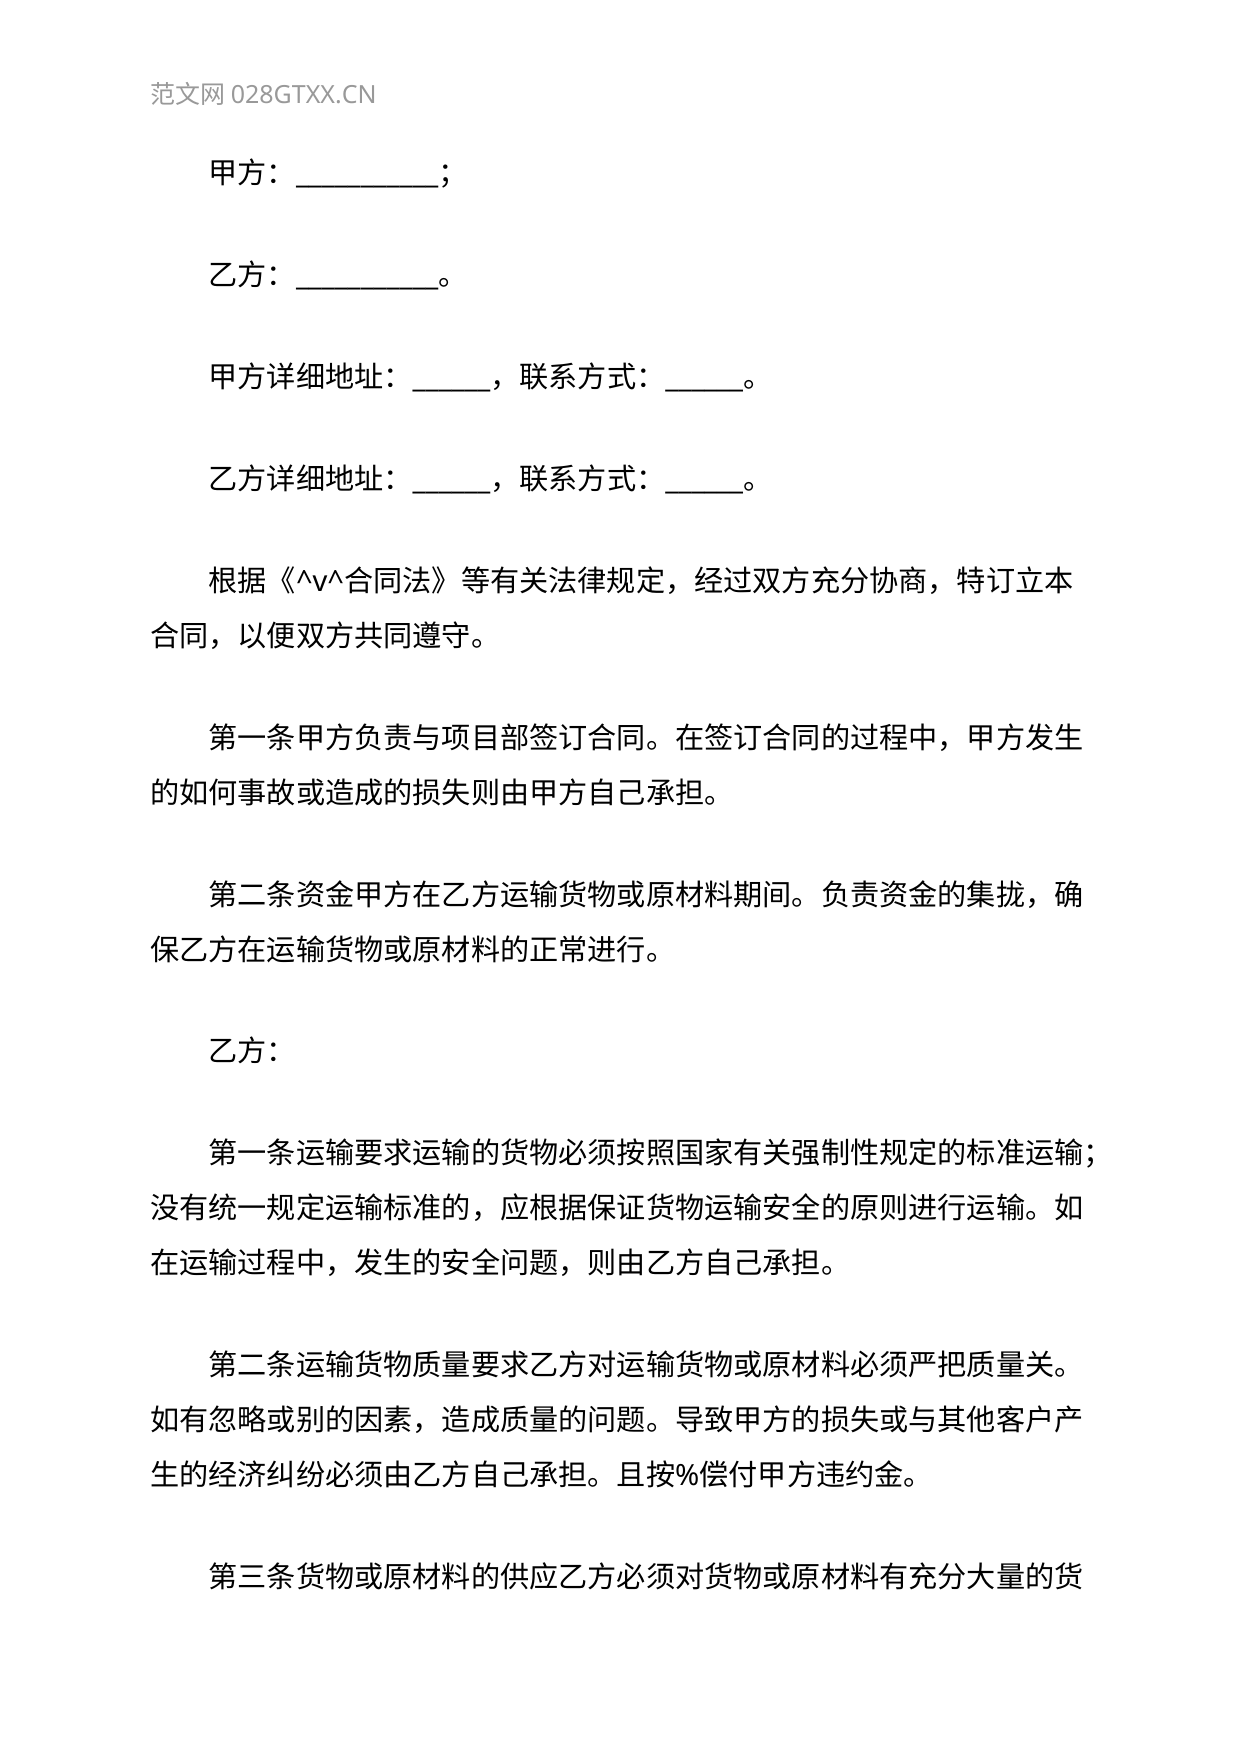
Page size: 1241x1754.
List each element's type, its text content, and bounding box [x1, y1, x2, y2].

text 乙方详细地址：______，联系方式：______。 [150, 456, 1090, 498]
text 乙方：___________。 [150, 252, 1090, 294]
text 乙方： [150, 1028, 1090, 1070]
text 第一条甲方负责与项目部签订合同。在签订合同的过程中，甲方发生的如何事故或造成的损失则由甲方自己承担。 [150, 715, 1090, 812]
text 根据《^v^合同法》等有关法律规定，经过双方充分协商，特订立本合同，以便双方共同遵守。 [150, 558, 1090, 655]
text 甲方：___________； [150, 150, 1090, 192]
text 甲方详细地址：______，联系方式：______。 [150, 354, 1090, 396]
text 第二条运输货物质量要求乙方对运输货物或原材料必须严把质量关。如有忽略或别的因素，造成质量的问题。导致甲方的损失或与其他客户产生的经济纠纷必须由乙方自己承担。且按%偿付甲方违约金。 [150, 1341, 1090, 1493]
text 第二条资金甲方在乙方运输货物或原材料期间。负责资金的集拢，确保乙方在运输货物或原材料的正常进行。 [150, 871, 1090, 968]
text 第一条运输要求运输的货物必须按照国家有关强制性规定的标准运输；没有统一规定运输标准的，应根据保证货物运输安全的原则进行运输。如在运输过程中，发生的安全问题，则由乙方自己承担。 [150, 1130, 1090, 1282]
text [150, 1553, 1090, 1595]
